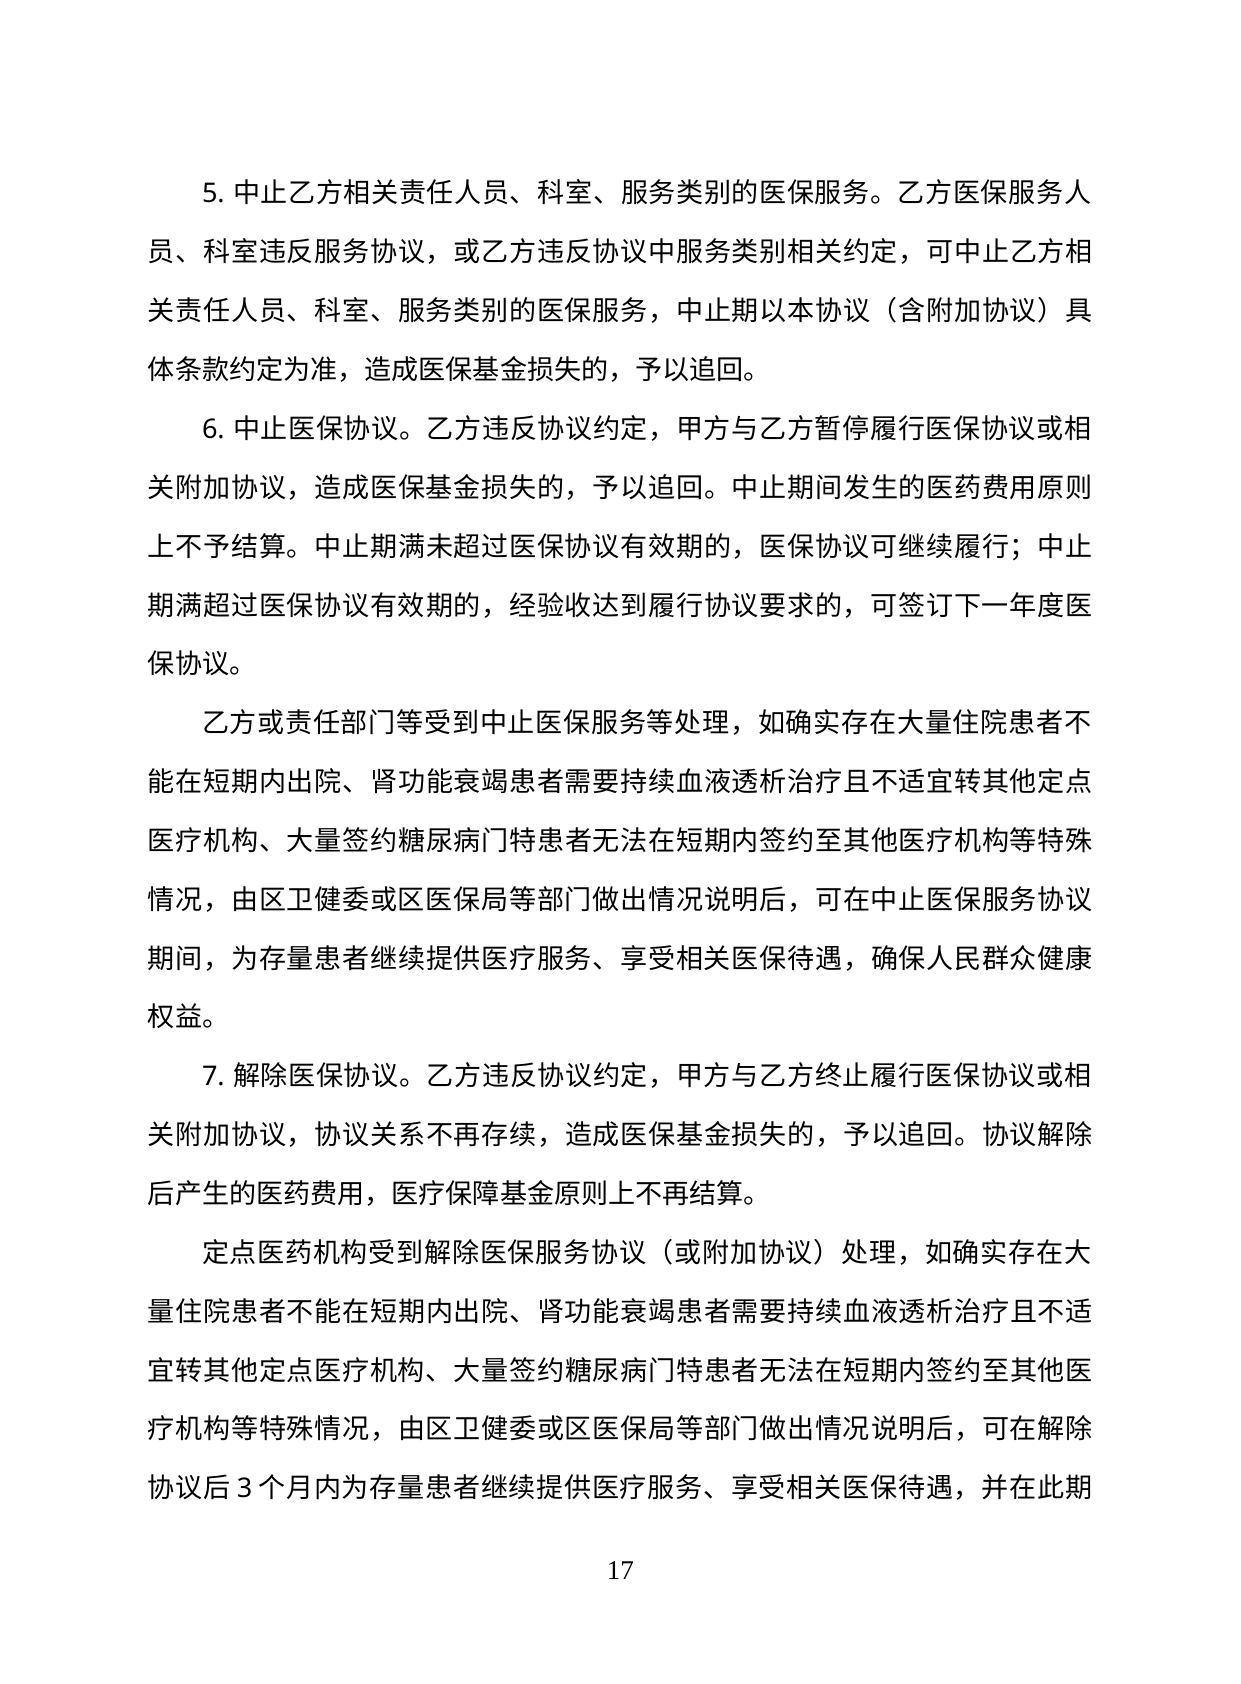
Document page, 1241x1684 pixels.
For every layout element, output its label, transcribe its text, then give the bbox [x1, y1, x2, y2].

text 乙方或责任部门等受到中止医保服务等处理，如确实存在大量住院患者不能在短期内出院、肾功能衰竭患者需要持续血液透析治疗且不适宜转其他定点医疗机构、大量签约糖尿病门特患者无法在短期内签约至其他医疗机构等特殊情况，由区卫健委或区医保局等部门做出情况说明后，可在中止医保服务协议期间，为存量患者继续提供医疗服务、享受相关医保待遇，确保人民群众健康权益。 [148, 701, 1092, 1035]
text 5. 中止乙方相关责任人员、科室、服务类别的医保服务。乙方医保服务人员、科室违反服务协议，或乙方违反协议中服务类别相关约定，可中止乙方相关责任人员、科室、服务类别的医保服务，中止期以本协议（含附加协议）具体条款约定为准，造成医保基金损失的，予以追回。 [148, 171, 1092, 387]
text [148, 1231, 1092, 1506]
text 7. 解除医保协议。乙方违反协议约定，甲方与乙方终止履行医保协议或相关附加协议，协议关系不再存续，造成医保基金损失的，予以追回。协议解除后产生的医药费用，医疗保障基金原则上不再结算。 [148, 1054, 1092, 1211]
text 6. 中止医保协议。乙方违反协议约定，甲方与乙方暂停履行医保协议或相关附加协议，造成医保基金损失的，予以追回。中止期间发生的医药费用原则上不予结算。中止期满未超过医保协议有效期的，医保协议可继续履行；中止期满超过医保协议有效期的，经验收达到履行协议要求的，可签订下一年度医保协议。 [148, 407, 1092, 682]
